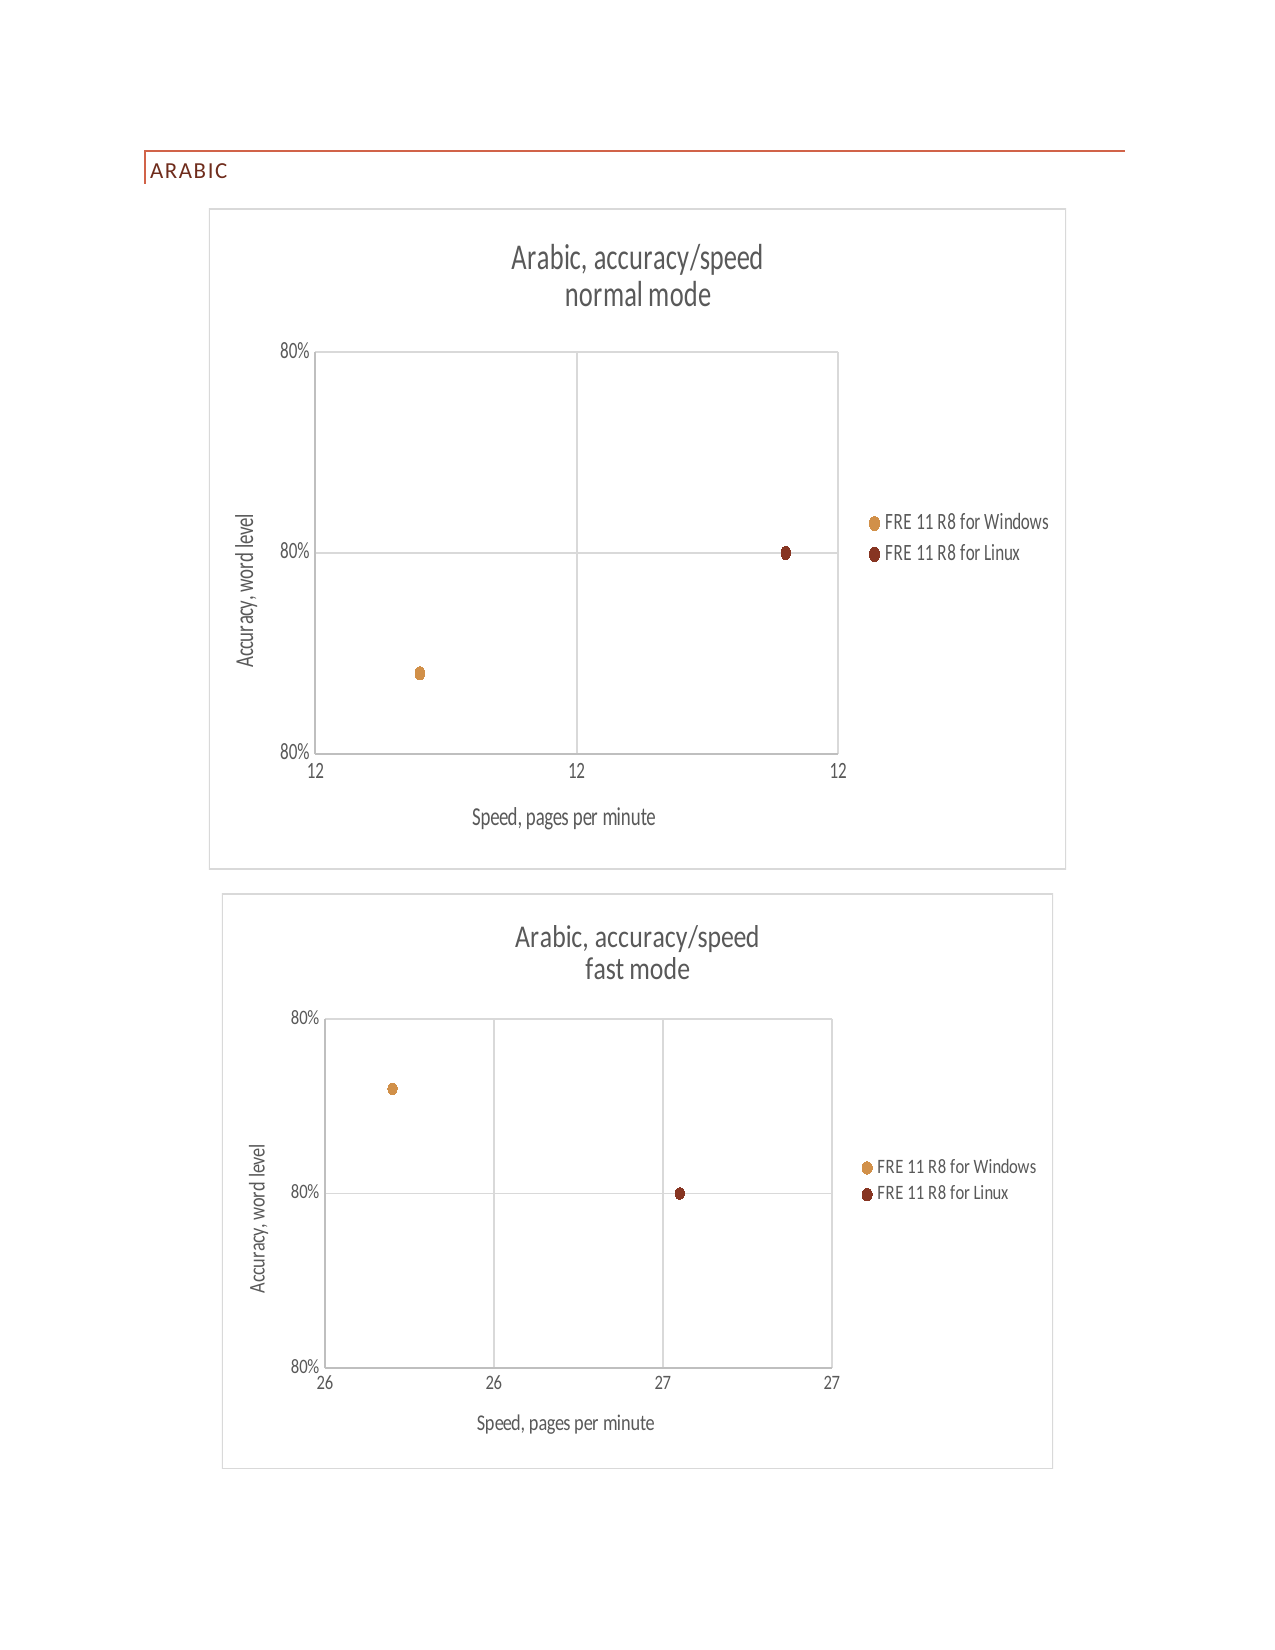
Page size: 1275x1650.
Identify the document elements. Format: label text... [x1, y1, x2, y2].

subtitle Arabic [146, 152, 1125, 184]
